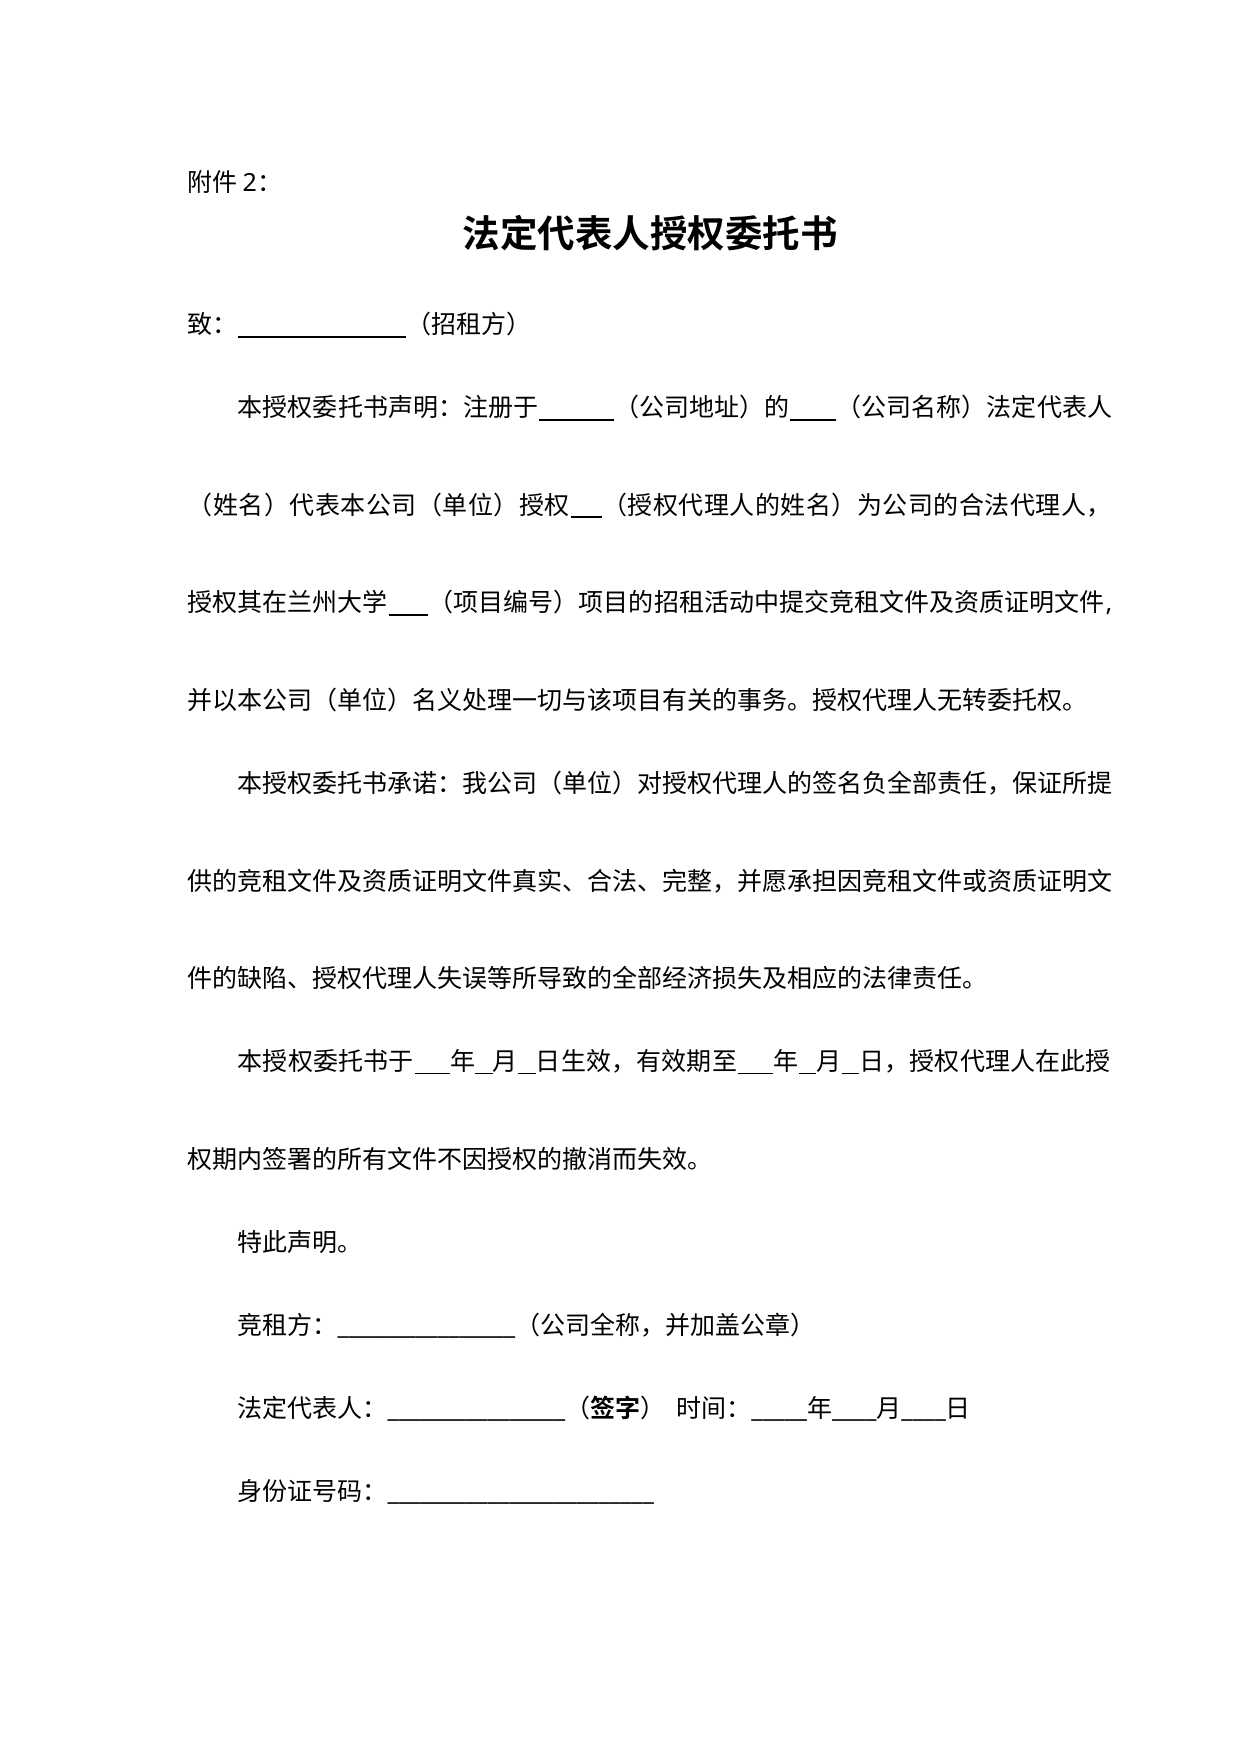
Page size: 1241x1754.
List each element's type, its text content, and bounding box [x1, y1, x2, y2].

text 法定代表人：________________（签字） 时间：_____年____月____日 [187, 1374, 1112, 1439]
text 本授权委托书承诺：我公司（单位）对授权代理人的签名负全部责任，保证所提供的竞租文件及资质证明文件真实、合法、完整，并愿承担因竞租文件或资质证明文件的缺陷、授权代理人失误等所导致的全部经济损失及相应的法律责任。 [187, 749, 1112, 1009]
text 附件2： [187, 162, 1112, 198]
text 本授权委托书于 年 月 日生效，有效期至 年 月 日，授权代理人在此授权期内签署的所有文件不因授权的撤消而失效。 [187, 1027, 1112, 1190]
text 致： （招租方） [187, 290, 1112, 355]
text 特此声明。 [187, 1208, 1112, 1273]
text 竞租方：________________（公司全称，并加盖公章） [187, 1291, 1112, 1356]
text 本授权委托书声明：注册于 （公司地址）的 （公司名称）法定代表人 （姓名）代表本公司（单位）授权 （授权代理人的姓名）为公司的合法代理人，授权其在兰州大学 （项目编号）项目的招租活动中提交竞租文件及资质证明文件,并以本公司（单位）名义处理一切与该项目有关的事务。授权代理人无转委托权。 [187, 373, 1112, 731]
text 身份证号码：________________________ [187, 1457, 1112, 1522]
text 法定代表人授权委托书 [187, 198, 1112, 263]
